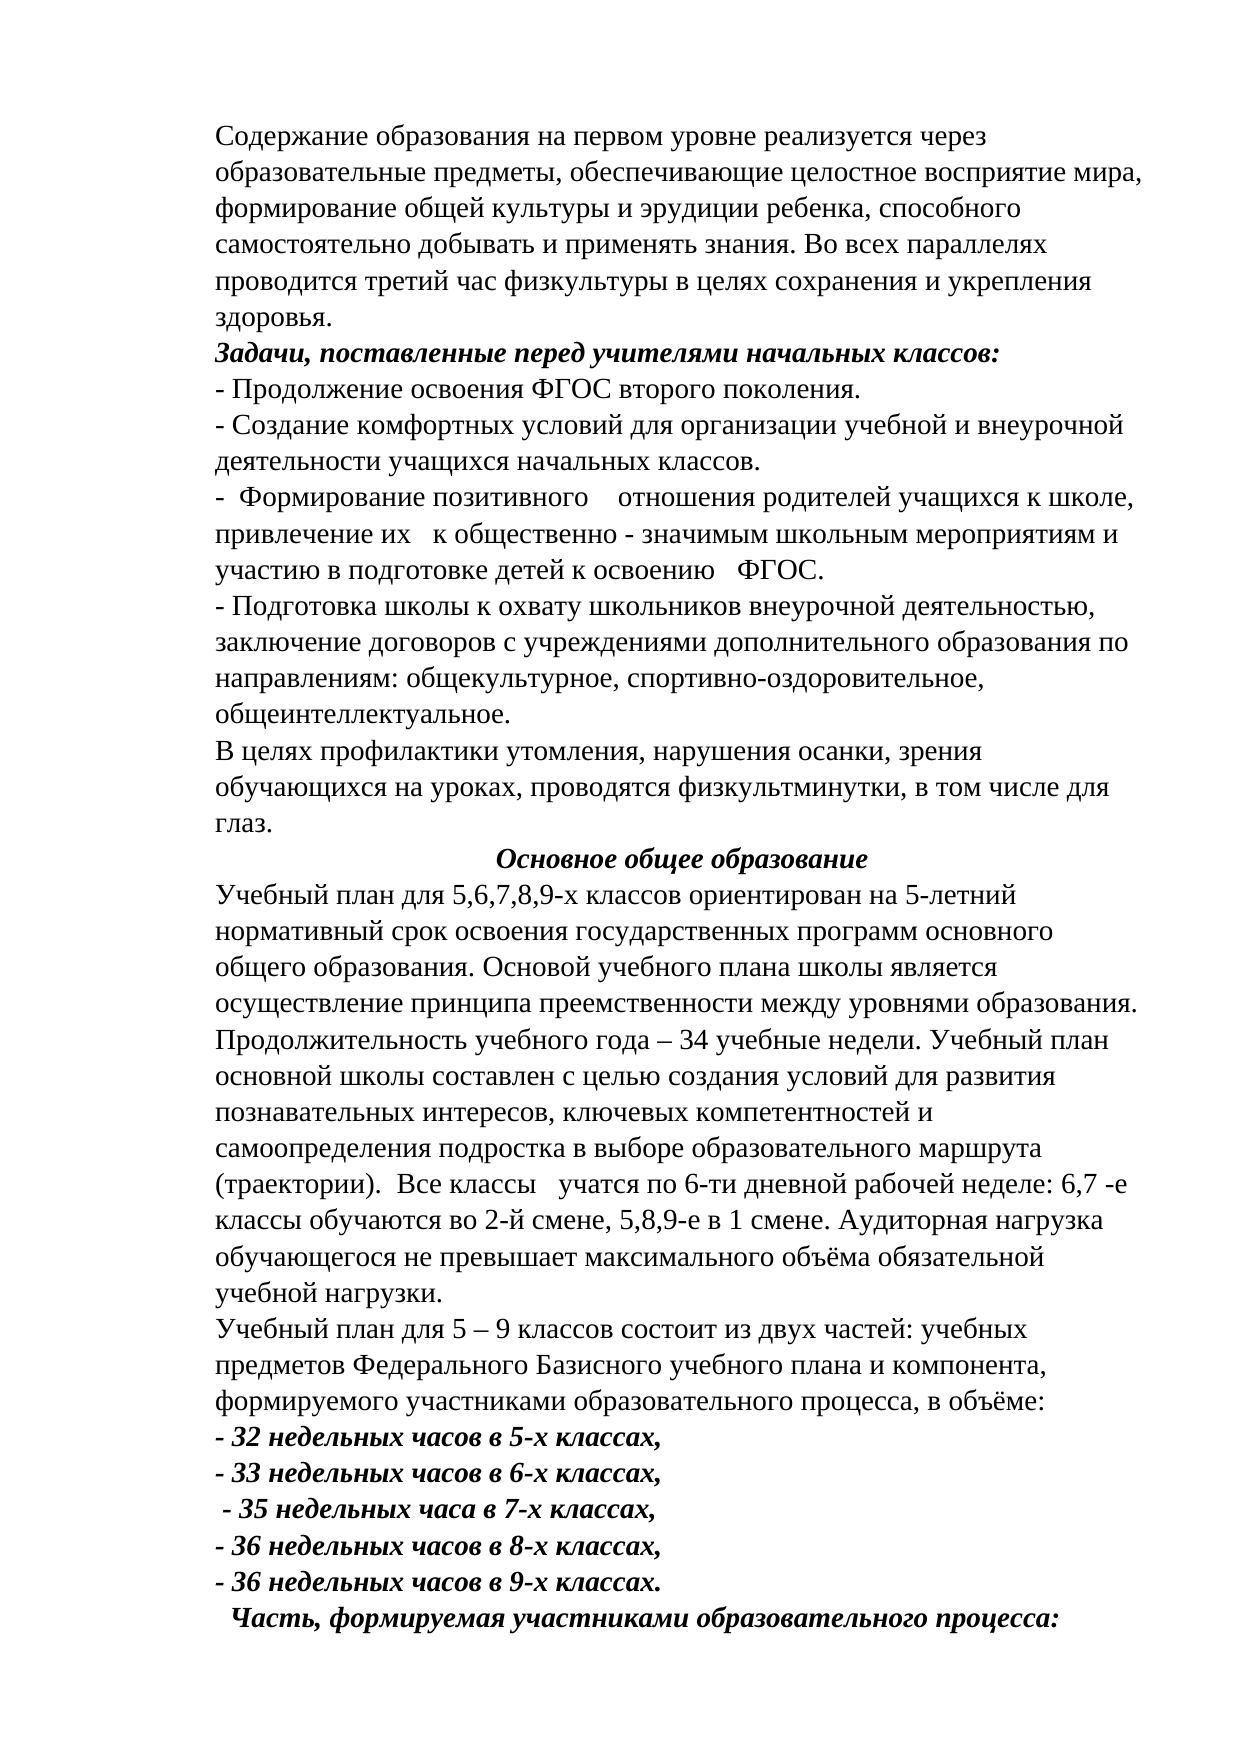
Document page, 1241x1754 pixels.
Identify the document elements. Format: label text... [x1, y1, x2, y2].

list - 36 недельных часов в 9-х классах. [215, 1564, 1152, 1597]
list Основное общее образование [215, 841, 1152, 874]
list - 33 недельных часов в 6-х классах, [215, 1456, 1152, 1489]
list - 36 недельных часов в 8-х классах, [215, 1528, 1152, 1561]
list - Подготовка школы к охвату школьников внеурочной деятельностью, заключение договоров с учреждениями дополнительного образования по направлениям: общекультурное, спортивно-оздоровительное, общеинтеллектуальное. [215, 588, 1152, 730]
list В целях профилактики утомления, нарушения осанки, зрения обучающихся на уроках, проводятся физкультминутки, в том числе для глаз. [215, 733, 1152, 838]
list - Формирование позитивного отношения родителей учащихся к школе, привлечение их к общественно - значимым школьным мероприятиям и участию в подготовке детей к освоению ФГОС. [215, 479, 1152, 585]
list - Создание комфортных условий для организации учебной и внеурочной деятельности учащихся начальных классов. [215, 407, 1152, 477]
list - Продолжение освоения ФГОС второго поколения. [215, 371, 1152, 405]
list Часть, формируемая участниками образовательного процесса: [215, 1600, 1152, 1634]
list Задачи, поставленные перед учителями начальных классов: [215, 335, 1152, 368]
list - 35 недельных часа в 7-х классах, [215, 1492, 1152, 1525]
list Содержание образования на первом уровне реализуется через образовательные предметы, обеспечивающие целостное восприятие мира, формирование общей культуры и эрудиции ребенка, способного самостоятельно добывать и применять знания. Во всех параллелях проводится третий час физкультуры в целях сохранения и укрепления здоровья. [215, 118, 1152, 332]
list Учебный план для 5 – 9 классов состоит из двух частей: учебных предметов Федерального Базисного учебного плана и компонента, формируемого участниками образовательного процесса, в объёме: [215, 1311, 1152, 1417]
list Учебный план для 5,6,7,8,9-х классов ориентирован на 5-летний нормативный срок освоения государственных программ основного общего образования. Основой учебного плана школы является осуществление принципа преемственности между уровнями образования. Продолжительность учебного года – 34 учебные недели. Учебный план основной школы составлен с целью создания условий для развития познавательных интересов, ключевых компетентностей и самоопределения подростка в выборе образовательного маршрута (траектории). Все классы учатся по 6-ти дневной рабочей неделе: 6,7 -е классы обучаются во 2-й смене, 5,8,9-е в 1 смене. Аудиторная нагрузка обучающегося не превышает максимального объёма обязательной учебной нагрузки. [215, 877, 1152, 1308]
list - 32 недельных часов в 5-х классах, [215, 1419, 1152, 1453]
